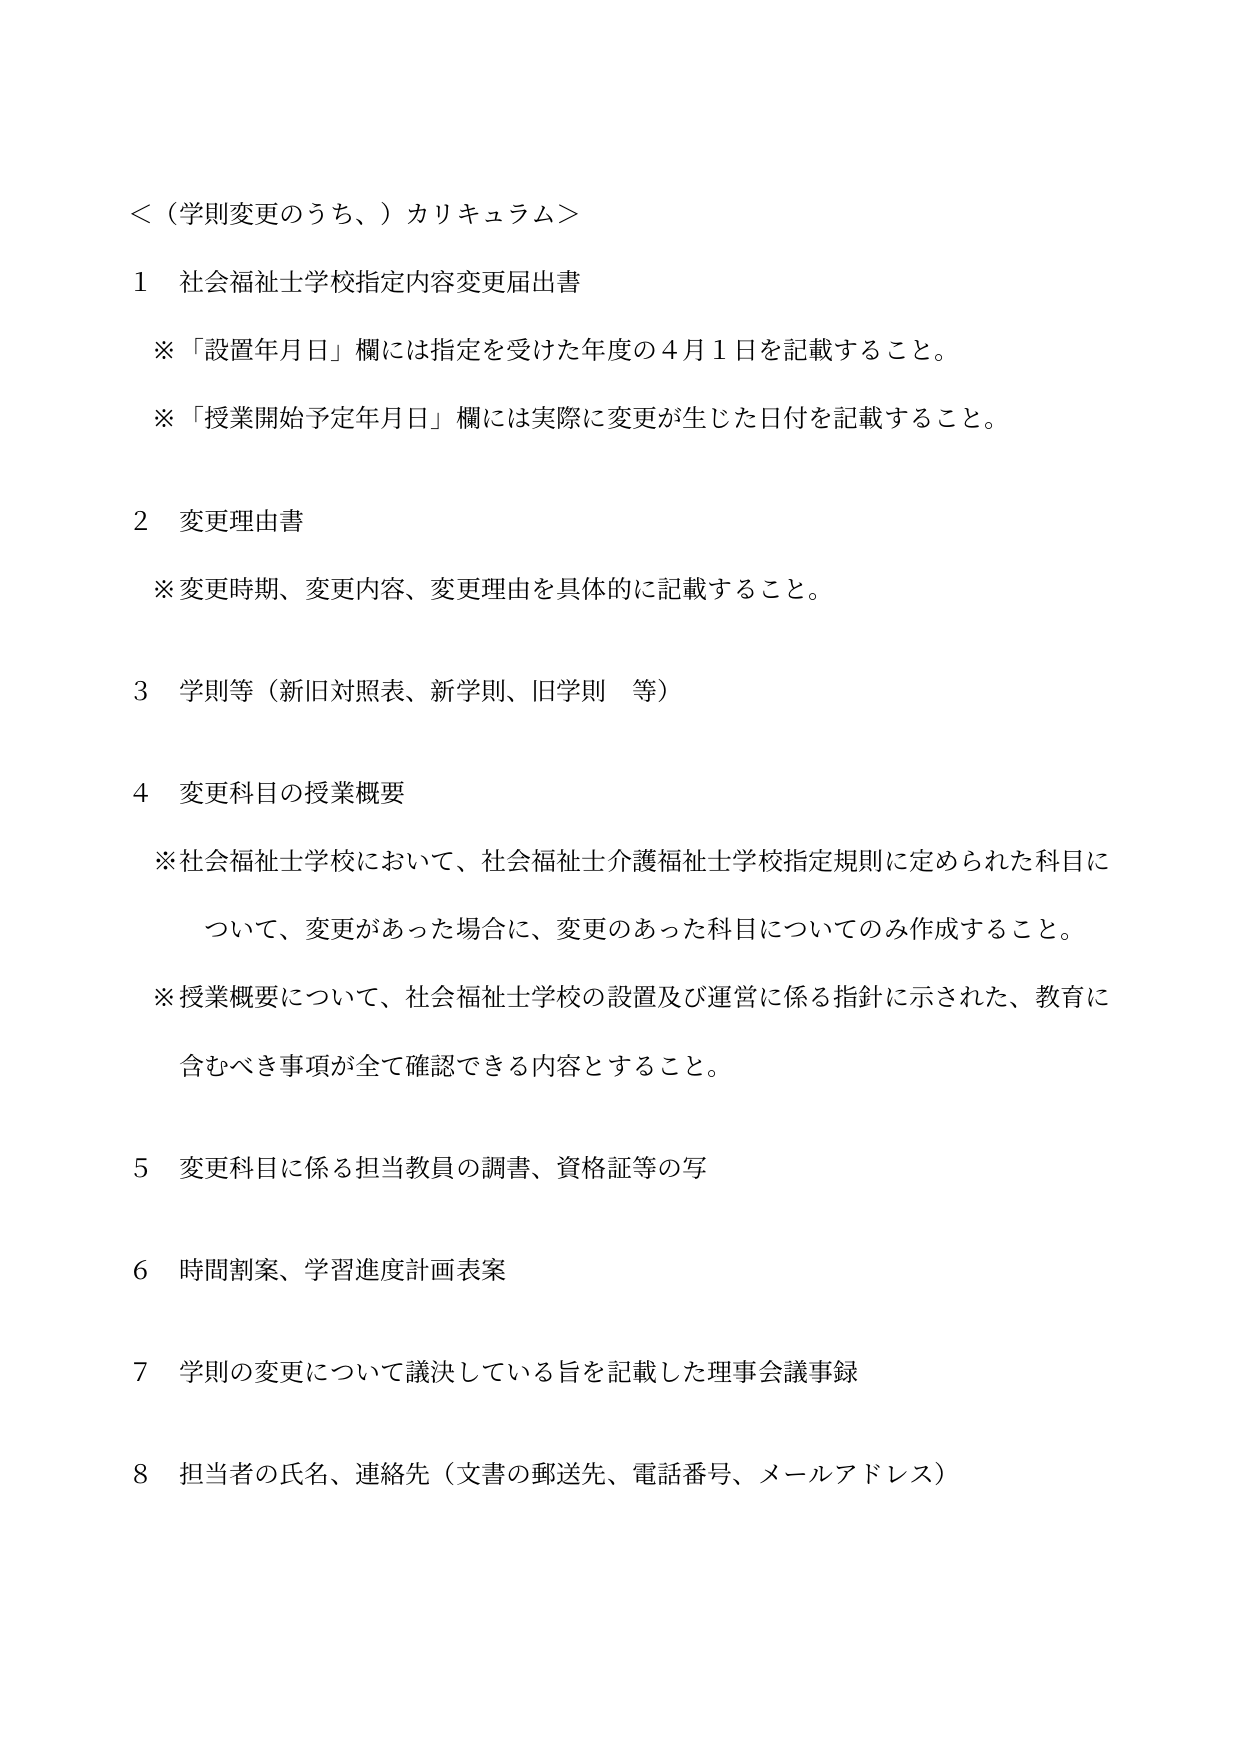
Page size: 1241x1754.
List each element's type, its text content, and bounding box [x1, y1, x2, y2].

text ※授業概要について、社会福祉士学校の設置及び運営に係る指針に示された、教育に含むべき事項が全て確認できる内容とすること。 [154, 962, 1112, 1098]
text ５ 変更科目に係る担当教員の調書、資格証等の写 [128, 1132, 1112, 1201]
text ４ 変更科目の授業概要 [128, 758, 1112, 826]
text １ 社会福祉士学校指定内容変更届出書 [128, 247, 1112, 315]
text ３ 学則等（新旧対照表、新学則、旧学則 等） [128, 656, 1112, 724]
text ※変更時期、変更内容、変更理由を具体的に記載すること。 [128, 553, 1112, 621]
text ※「授業開始予定年月日」欄には実際に変更が生じた日付を記載すること。 [128, 383, 1112, 451]
text ※「設置年月日」欄には指定を受けた年度の４月１日を記載すること。 [128, 315, 1112, 383]
text ２ 変更理由書 [128, 485, 1112, 553]
text ８ 担当者の氏名、連絡先（文書の郵送先、電話番号、メールアドレス） [128, 1439, 1112, 1507]
text ※社会福祉士学校において、社会福祉士介護福祉士学校指定規則に定められた科目について、変更があった場合に、変更のあった科目についてのみ作成すること。 [128, 826, 1112, 962]
text ６ 時間割案、学習進度計画表案 [128, 1234, 1112, 1303]
text ７ 学則の変更について議決している旨を記載した理事会議事録 [128, 1337, 1112, 1405]
text ＜（学則変更のうち、）カリキュラム＞ [128, 179, 1112, 247]
